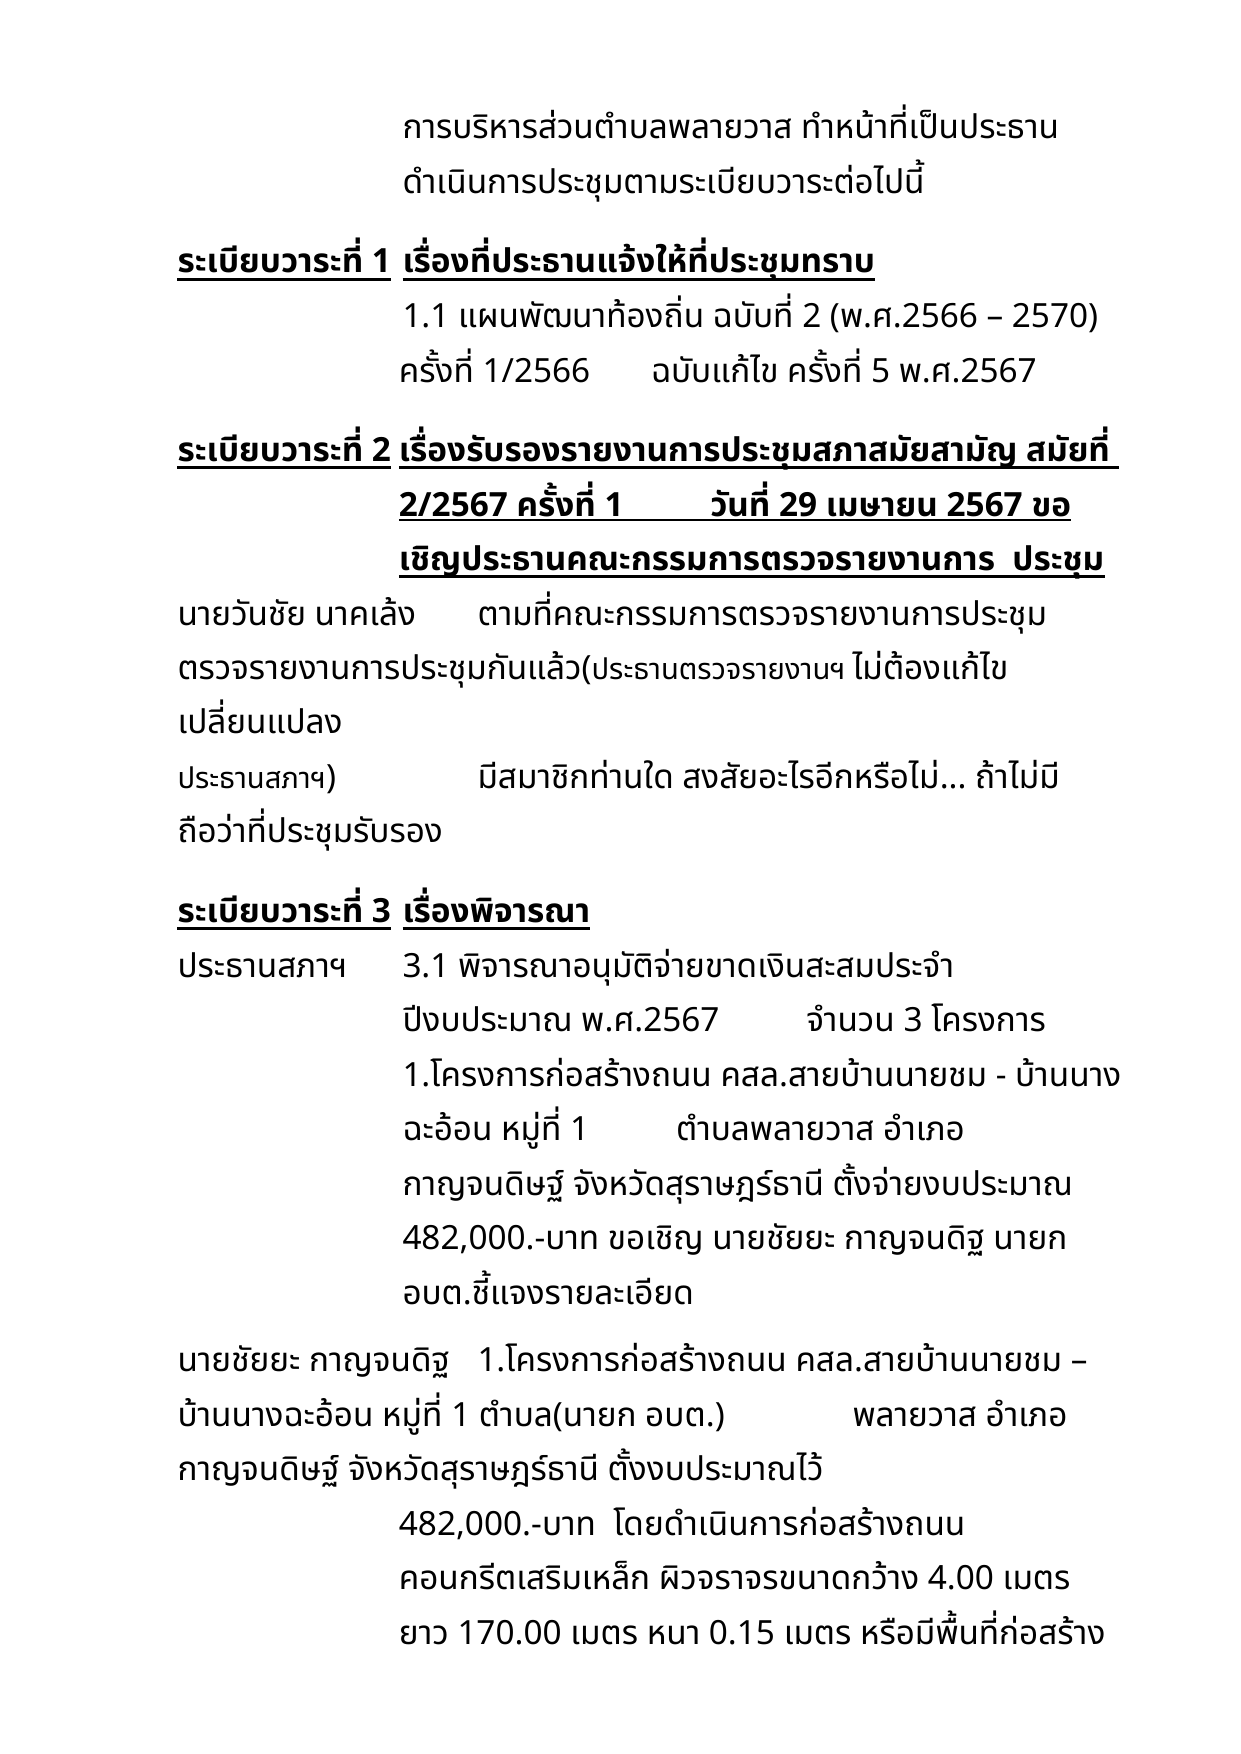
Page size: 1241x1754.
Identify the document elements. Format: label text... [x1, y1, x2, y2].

text 1.1 แผนพัฒนาท้องถิ่น ฉบับที่ 2 (พ.ศ.2566 – 2570) ครั้งที่ 1/2566 ฉบับแก้ไข ครั้งที่ 5 พ.ศ.2567 [177, 292, 1122, 397]
text นายวันชัย นาคเล้ง ตามที่คณะกรรมการตรวจรายงานการประชุม ตรวจรายงานการประชุมกันแล้ว(ประธานตรวจรายงานฯ ไม่ต้องแก้ไขเปลี่ยนแปลง [177, 589, 1122, 749]
text ระเบียบวาระที่ 3 เรื่องพิจารณา [177, 887, 1122, 937]
text 1.โครงการก่อสร้างถนน คสล.สายบ้านนายชม - บ้านนางฉะอ้อน หมู่ที่ 1 ตำบลพลายวาส อำเภอกาญจนดิษฐ์ จังหวัดสุราษฎร์ธานี ตั้งจ่ายงบประมาณ 482,000.-บาท ขอเชิญ นายชัยยะ กาญจนดิฐ นายก อบต.ชี้แจงรายละเอียด [402, 1051, 1122, 1319]
text การบริหารส่วนตำบลพลายวาส ทำหน้าที่เป็นประธานดำเนินการประชุมตามระเบียบวาระต่อไปนี้ [402, 103, 1122, 208]
text ประธานสภาฯ 3.1 พิจารณาอนุมัติจ่ายขาดเงินสะสมประจำปีงบประมาณ พ.ศ.2567 จำนวน 3 โครงการ [177, 941, 1122, 1047]
text ระเบียบวาระที่ 1 เรื่องที่ประธานแจ้งให้ที่ประชุมทราบ [177, 237, 1122, 288]
text ประธานสภาฯ) มีสมาชิกท่านใด สงสัยอะไรอีกหรือไม่... ถ้าไม่มีถือว่าที่ประชุมรับรอง [177, 753, 1122, 858]
text ระเบียบวาระที่ 2 เรื่องรับรองรายงานการประชุมสภาสมัยสามัญ สมัยที่ 2/2567 ครั้งที่ 1 วันที่ 29 เมษายน 2567 ขอเชิญประธานคณะกรรมการตรวจรายงานการ ประชุม [177, 426, 1122, 586]
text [399, 1499, 1122, 1659]
text นายชัยยะ กาญจนดิฐ 1.โครงการก่อสร้างถนน คสล.สายบ้านนายชม – บ้านนางฉะอ้อน หมู่ที่ 1 ตำบล(นายก อบต.) พลายวาส อำเภอกาญจนดิษฐ์ จังหวัดสุราษฎร์ธานี ตั้งงบประมาณไว้ [177, 1336, 1122, 1495]
